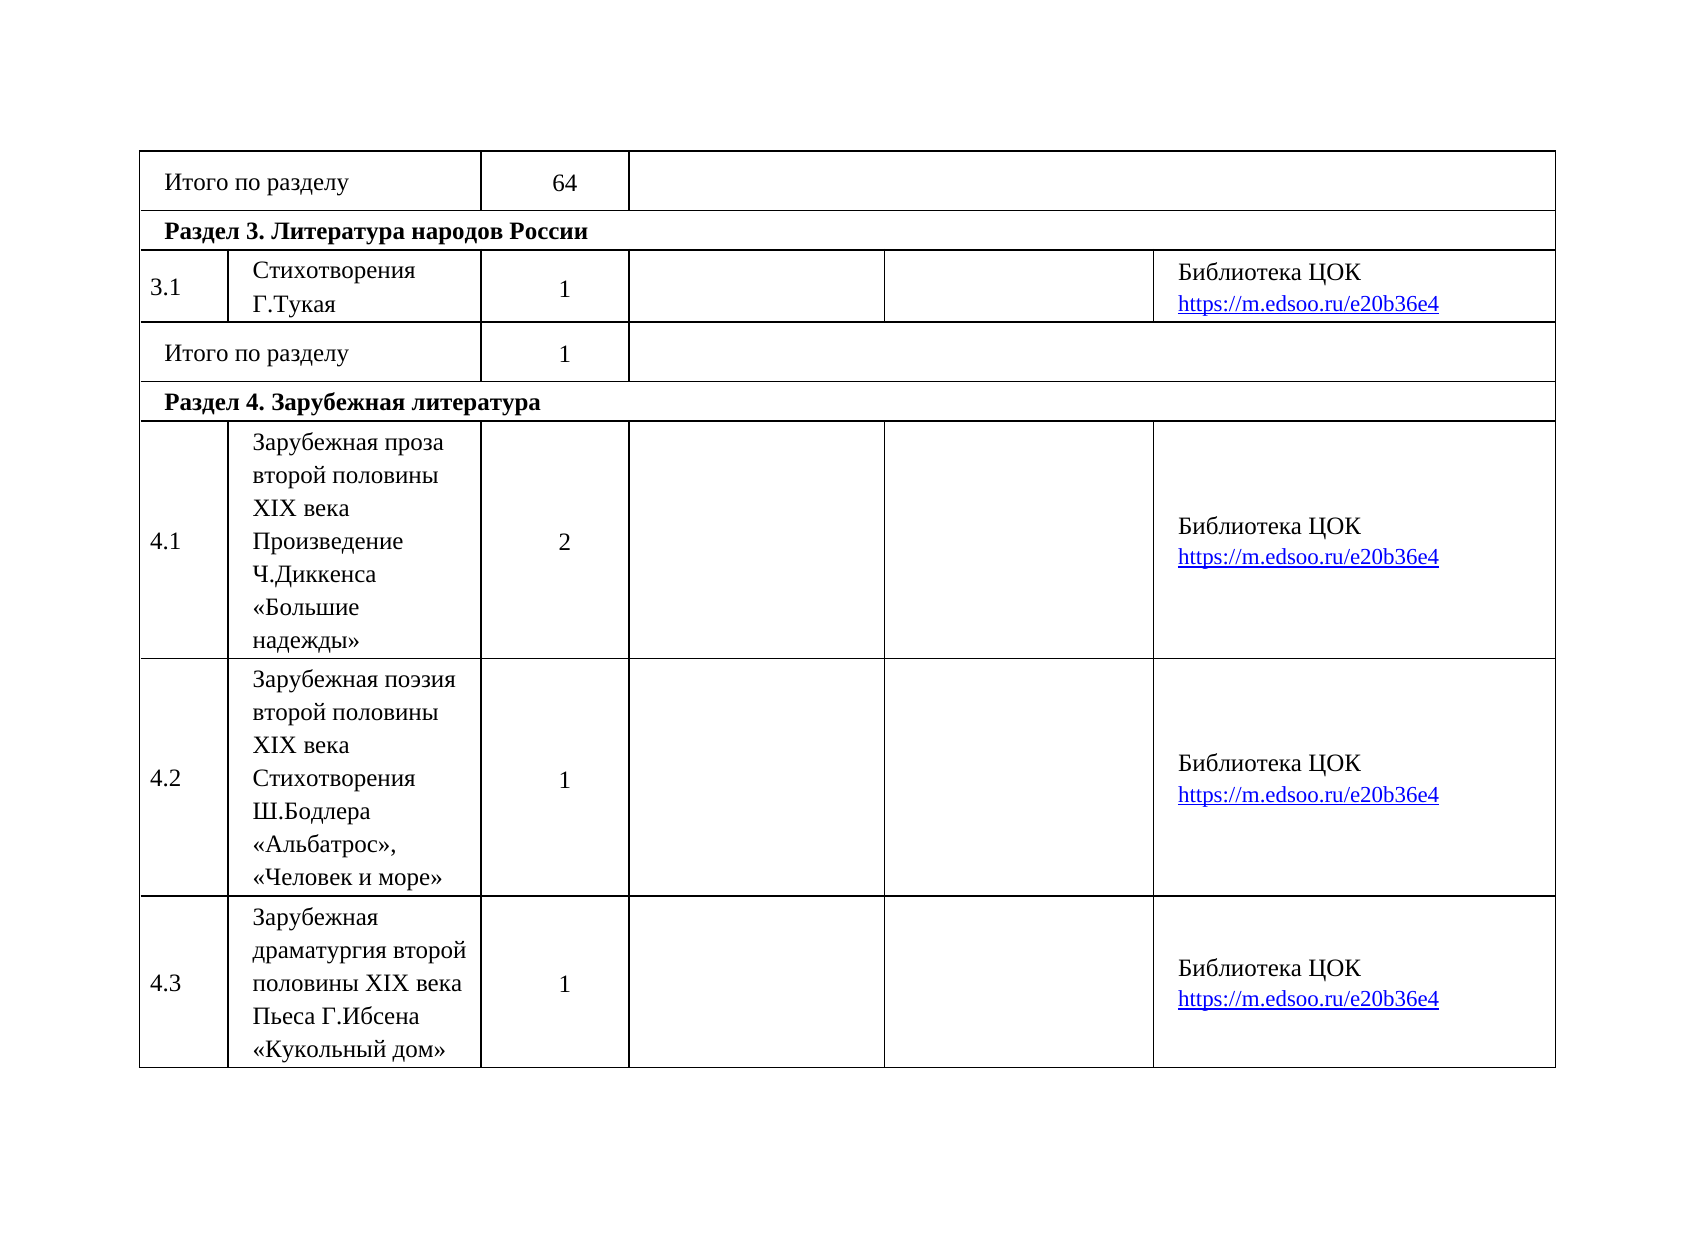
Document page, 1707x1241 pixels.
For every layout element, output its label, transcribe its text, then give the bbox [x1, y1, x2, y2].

table_cell 3.1 [140, 250, 227, 321]
table_cell Зарубежная поэзия второй половины XIX века Стихотворения Ш.Бодлера «Альбатрос», «Человек и море» [229, 659, 480, 895]
table_cell [630, 659, 884, 895]
table_cell [885, 251, 1153, 321]
table_cell Итого по разделу [140, 322, 480, 381]
table_cell Зарубежная проза второй половины XIX века Произведение Ч.Диккенса «Большие надежды» [229, 422, 480, 658]
table_cell 4.2 [140, 659, 227, 895]
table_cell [1154, 251, 1555, 321]
table_cell 1 [482, 659, 628, 895]
table_cell [885, 897, 1153, 1067]
table_cell 64 [482, 152, 628, 209]
table_cell [630, 897, 884, 1067]
table_cell Стихотворения Г.Тукая [229, 251, 480, 321]
table_cell Зарубежная драматургия второй половины XIX века Пьеса Г.Ибсена «Кукольный дом» [229, 897, 480, 1067]
table_cell 2 [482, 422, 628, 658]
table_cell 1 [482, 897, 628, 1067]
table_cell Библиотека ЦОК https://m.edsoo.ru/e20b36e4 [1154, 659, 1555, 895]
table_cell [630, 152, 1555, 209]
table_cell Библиотека ЦОК https://m.edsoo.ru/e20b36e4 [1154, 422, 1555, 658]
table_cell Библиотека ЦОК https://m.edsoo.ru/e20b36e4 [1154, 897, 1555, 1067]
table_cell [630, 251, 884, 321]
table_cell Итого по разделу [140, 152, 480, 209]
table_cell [630, 422, 884, 658]
table_cell 1 [482, 323, 628, 381]
table_cell [885, 422, 1153, 658]
table_cell 4.3 [140, 896, 227, 1067]
table_cell Раздел 3. Литература народов России [140, 211, 1555, 249]
table_cell [885, 659, 1153, 895]
table_cell [630, 323, 1555, 381]
table_cell 1 [482, 251, 628, 321]
table_cell Раздел 4. Зарубежная литература [140, 382, 1555, 420]
table_cell 4.1 [140, 421, 227, 658]
